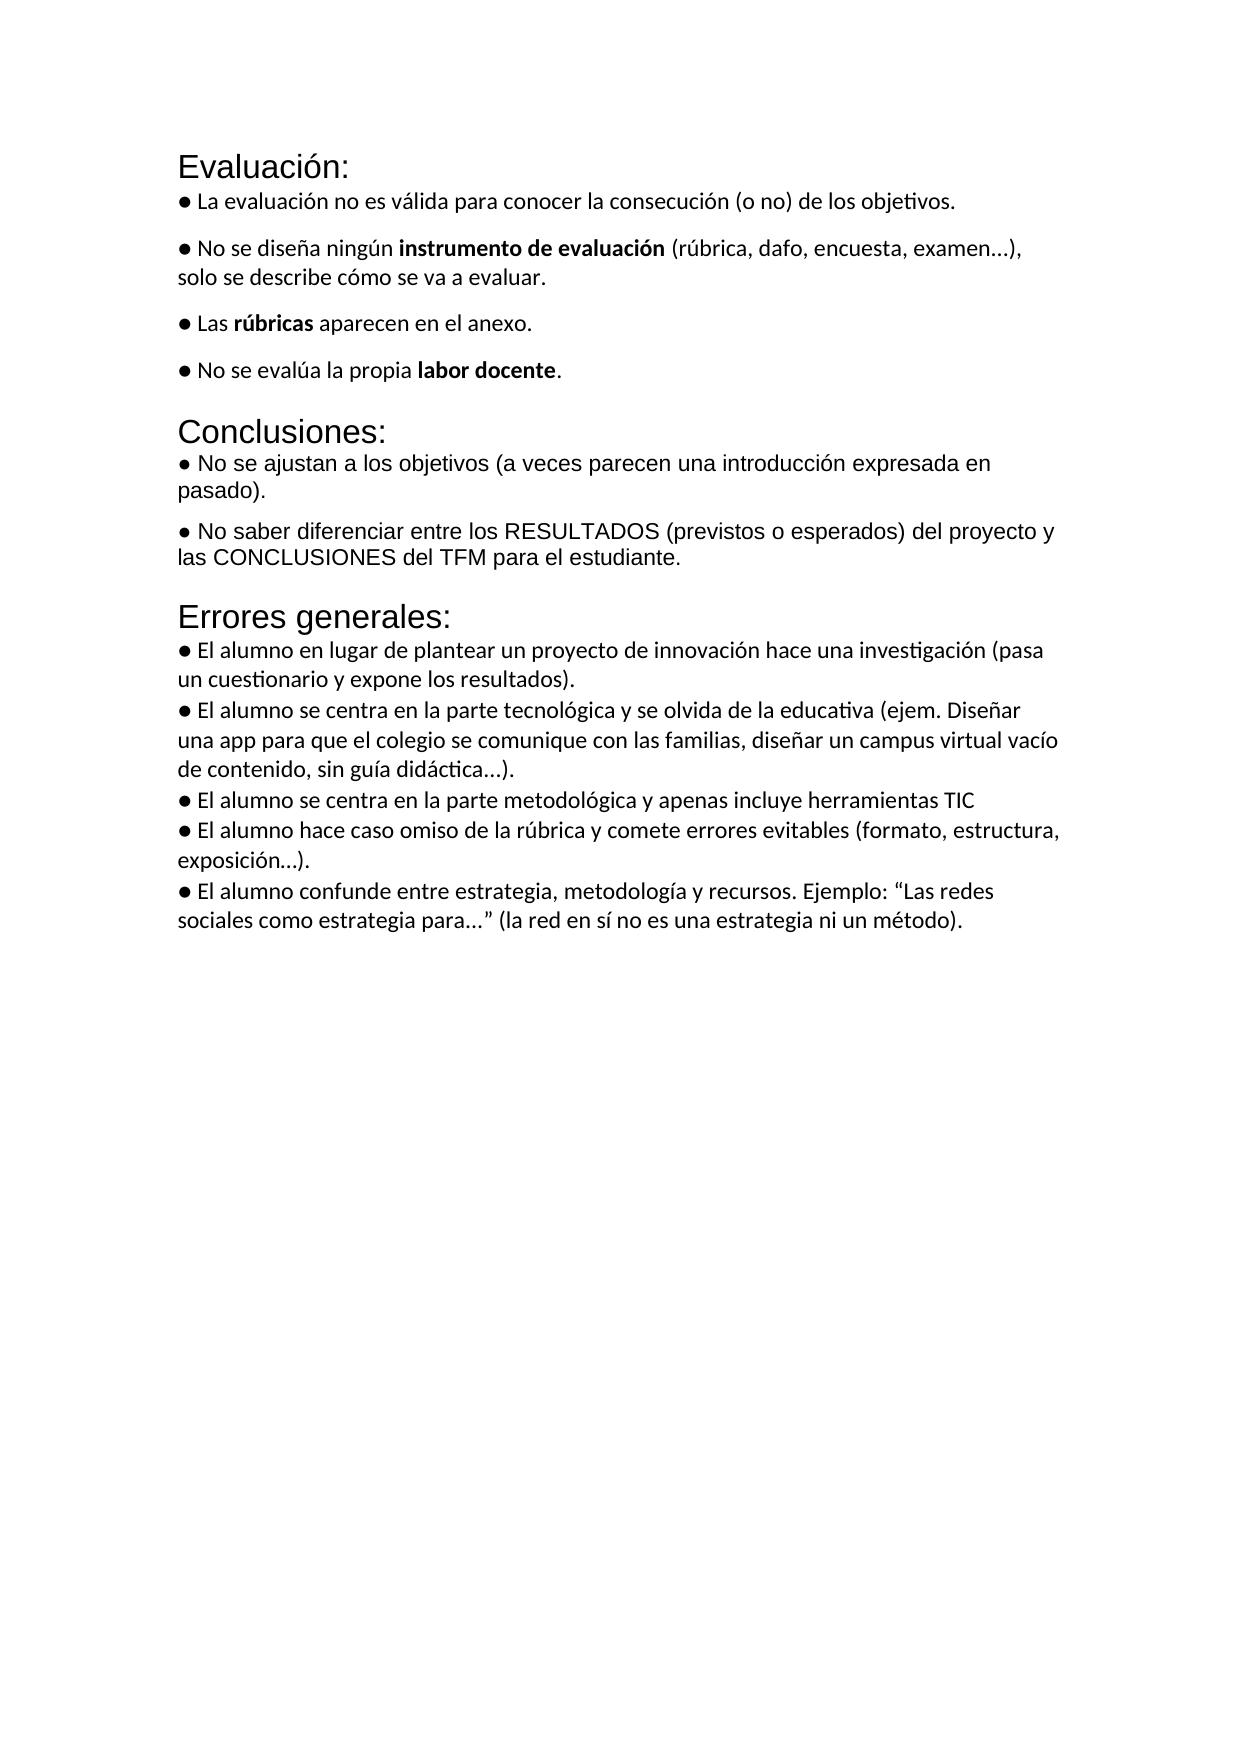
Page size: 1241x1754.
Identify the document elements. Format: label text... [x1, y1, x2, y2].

text ● El alumno se centra en la parte metodológica y apenas incluye herramientas TIC [177, 785, 1063, 814]
text ● No saber diferenciar entre los RESULTADOS (previstos o esperados) del proyecto y las CONCLUSIONES del TFM para el estudiante. [177, 518, 1063, 571]
text ● No se ajustan a los objetivos (a veces parecen una introducción expresada en pasado). [177, 450, 1063, 503]
text Evaluación: [177, 148, 1063, 186]
text ● No se diseña ningún instrumento de evaluación (rúbrica, dafo, encuesta, examen...), solo se describe cómo se va a evaluar. [177, 233, 1063, 291]
text ● El alumno se centra en la parte tecnológica y se olvida de la educativa (ejem. Diseñar una app para que el colegio se comunique con las familias, diseñar un campus virtual vacío de contenido, sin guía didáctica...). [177, 695, 1063, 783]
text ● El alumno en lugar de plantear un proyecto de innovación hace una investigación (pasa un cuestionario y expone los resultados). [177, 635, 1063, 694]
text ● No se evalúa la propia labor docente. [177, 355, 1063, 384]
text Conclusiones: [177, 412, 1063, 450]
text ● Las rúbricas aparecen en el anexo. [177, 308, 1063, 338]
text Errores generales: [177, 597, 1063, 635]
text ● La evaluación no es válida para conocer la consecución (o no) de los objetivos. [177, 186, 1063, 215]
text ● El alumno hace caso omiso de la rúbrica y comete errores evitables (formato, estructura, exposición…). [177, 816, 1063, 874]
text ● El alumno confunde entre estrategia, metodología y recursos. Ejemplo: “Las redes sociales como estrategia para...” (la red en sí no es una estrategia ni un método). [177, 876, 1063, 934]
